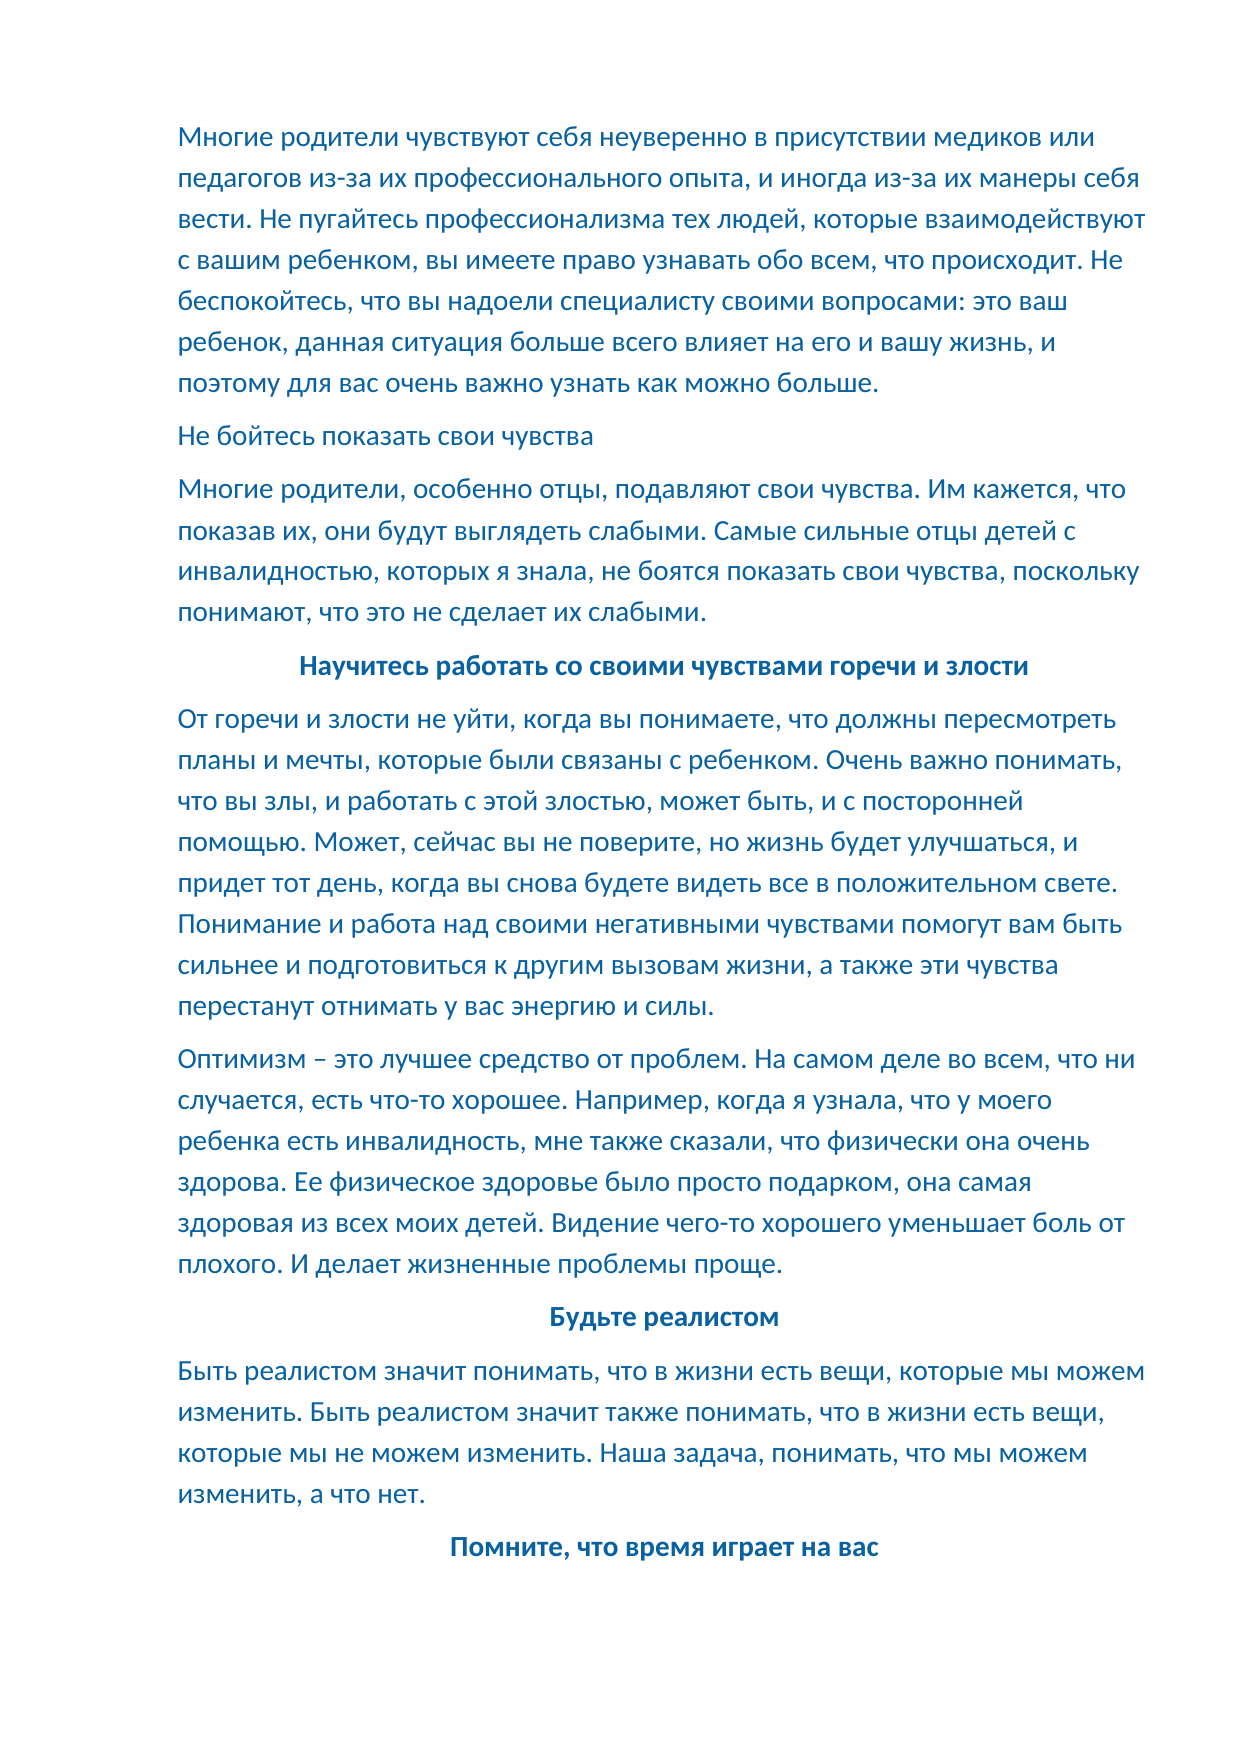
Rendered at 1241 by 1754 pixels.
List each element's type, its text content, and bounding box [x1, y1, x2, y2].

text Помните, что время играет на вас [177, 1528, 1152, 1564]
text Оптимизм – это лучшее средство от проблем. На самом деле во всем, что ни случается, есть что-то хорошее. Например, когда я узнала, что у моего ребенка есть инвалидность, мне также сказали, что физически она очень здорова. Ее физическое здоровье было просто подарком, она самая здоровая из всех моих детей. Видение чего-то хорошего уменьшает боль от плохого. И делает жизненные проблемы проще. [177, 1040, 1152, 1281]
text Не бойтесь показать свои чувства [177, 417, 1152, 453]
text Быть реалистом значит понимать, что в жизни есть вещи, которые мы можем изменить. Быть реалистом значит также понимать, что в жизни есть вещи, которые мы не можем изменить. Наша задача, понимать, что мы можем изменить, а что нет. [177, 1352, 1152, 1510]
text Научитесь работать со своими чувствами горечи и злости [177, 647, 1152, 682]
text От горечи и злости не уйти, когда вы понимаете, что должны пересмотреть планы и мечты, которые были связаны с ребенком. Очень важно понимать, что вы злы, и работать с этой злостью, может быть, и с посторонней помощью. Может, сейчас вы не поверите, но жизнь будет улучшаться, и придет тот день, когда вы снова будете видеть все в положительном свете. Понимание и работа над своими негативными чувствами помогут вам быть сильнее и подготовиться к другим вызовам жизни, а также эти чувства перестанут отнимать у вас энергию и силы. [177, 700, 1152, 1022]
text Многие родители, особенно отцы, подавляют свои чувства. Им кажется, что показав их, они будут выглядеть слабыми. Самые сильные отцы детей с инвалидностью, которых я знала, не боятся показать свои чувства, поскольку понимают, что это не сделает их слабыми. [177, 471, 1152, 629]
text Будьте реалистом [177, 1298, 1152, 1334]
text Многие родители чувствуют себя неуверенно в присутствии медиков или педагогов из-за их профессионального опыта, и иногда из-за их манеры себя вести. Не пугайтесь профессионализма тех людей, которые взаимодействуют с вашим ребенком, вы имеете право узнавать обо всем, что происходит. Не беспокойтесь, что вы надоели специалисту своими вопросами: это ваш ребенок, данная ситуация больше всего влияет на его и вашу жизнь, и поэтому для вас очень важно узнать как можно больше. [177, 118, 1152, 399]
